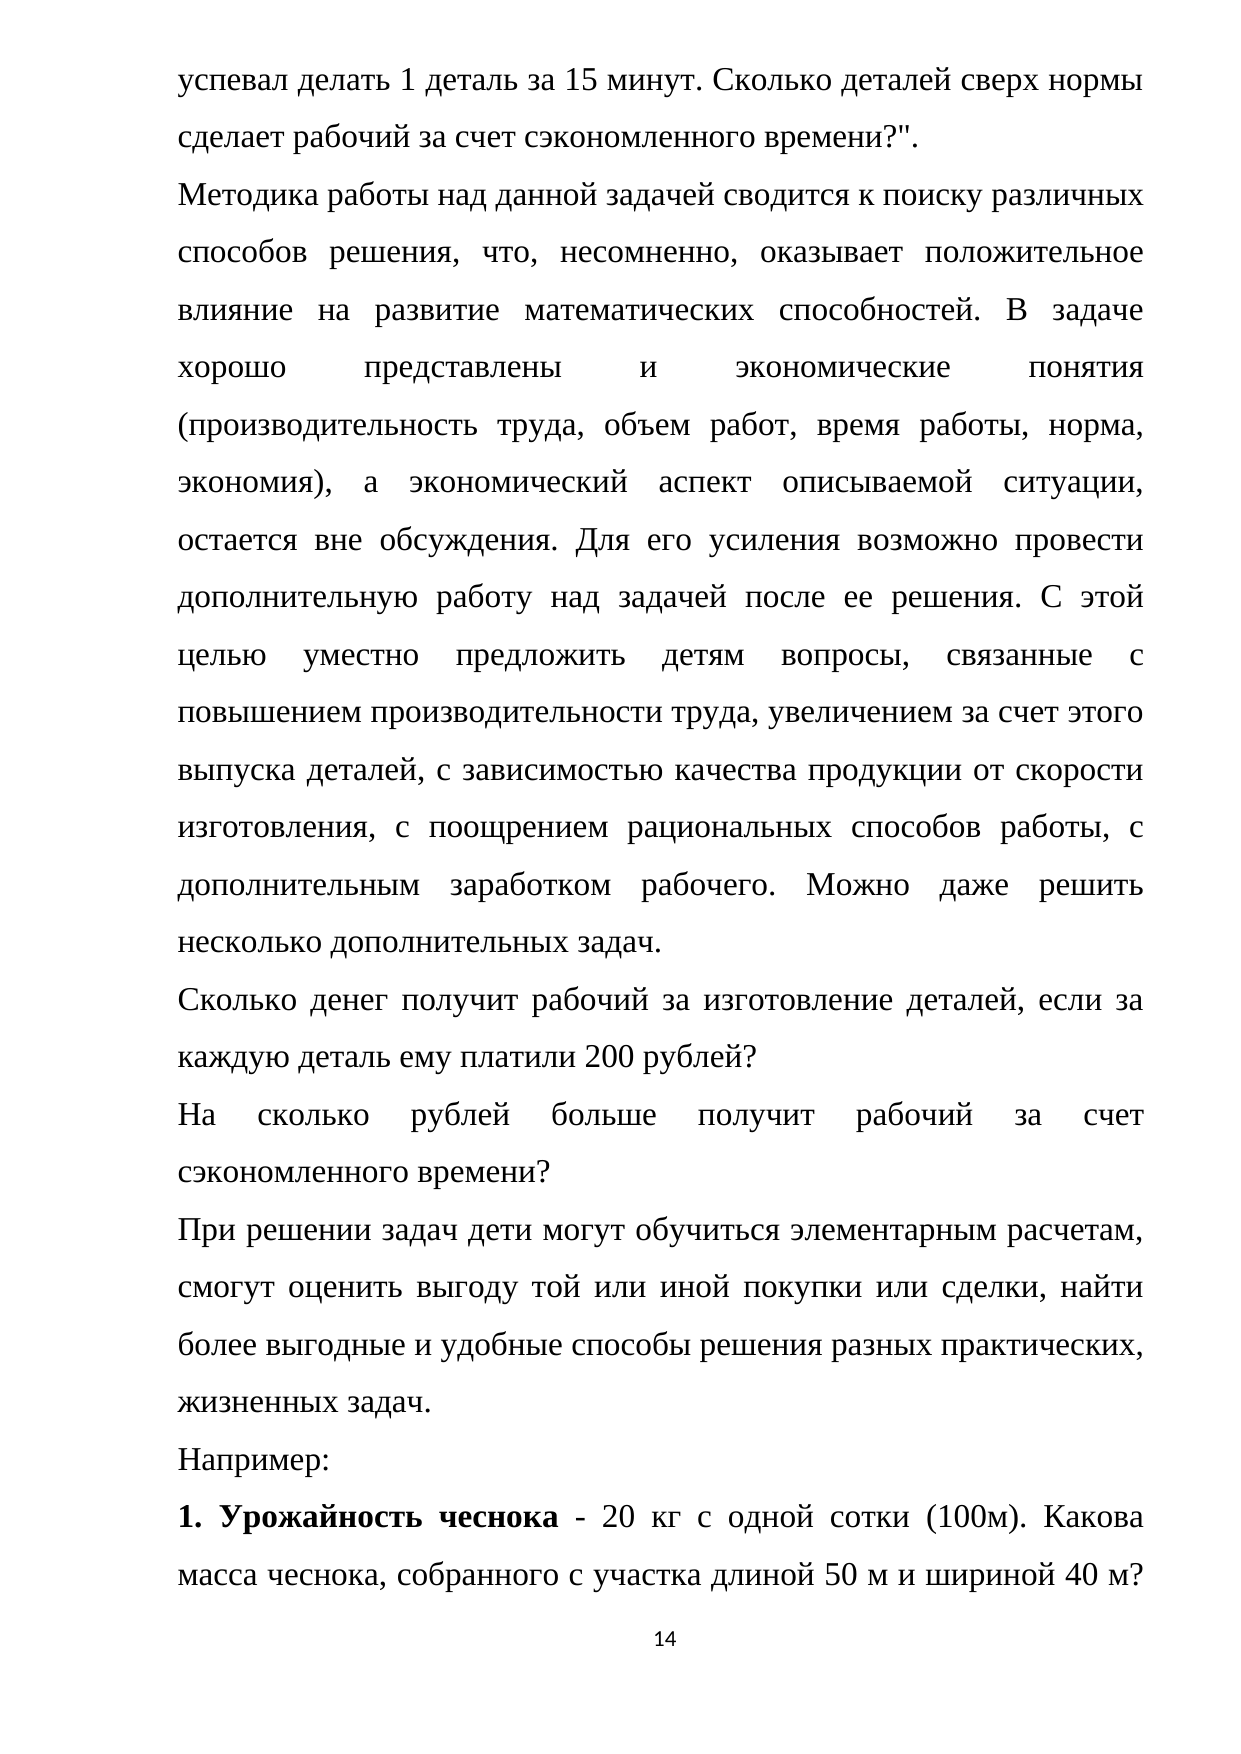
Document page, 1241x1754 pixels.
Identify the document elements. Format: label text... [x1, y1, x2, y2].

text Сколько денег получит рабочий за изготовление деталей, если за каждую деталь ему платили 200 рублей? [177, 979, 1144, 1075]
text На сколько рублей больше получит рабочий за счет сэкономленного времени? [177, 1094, 1144, 1190]
text Например: [177, 1439, 1144, 1477]
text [177, 1497, 1144, 1592]
text Методика работы над данной задачей сводится к поиску различных способов решения, что, несомненно, оказывает положительное влияние на развитие математических способностей. В задаче хорошо представлены и экономические понятия (производительность труда, объем работ, время работы, норма, экономия), а экономический аспект описываемой ситуации, остается вне обсуждения. Для его усиления возможно провести дополнительную работу над задачей после ее решения. С этой целью уместно предложить детям вопросы, связанные с повышением производительности труда, увеличением за счет этого выпуска деталей, с зависимостью качества продукции от скорости изготовления, с поощрением рациональных способов работы, с дополнительным заработком рабочего. Можно даже решить несколько дополнительных задач. [177, 174, 1144, 960]
text При решении задач дети могут обучиться элементарным расчетам, смогут оценить выгоду той или иной покупки или сделки, найти более выгодные и удобные способы решения разных практических, жизненных задач. [177, 1209, 1144, 1420]
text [177, 59, 1144, 155]
